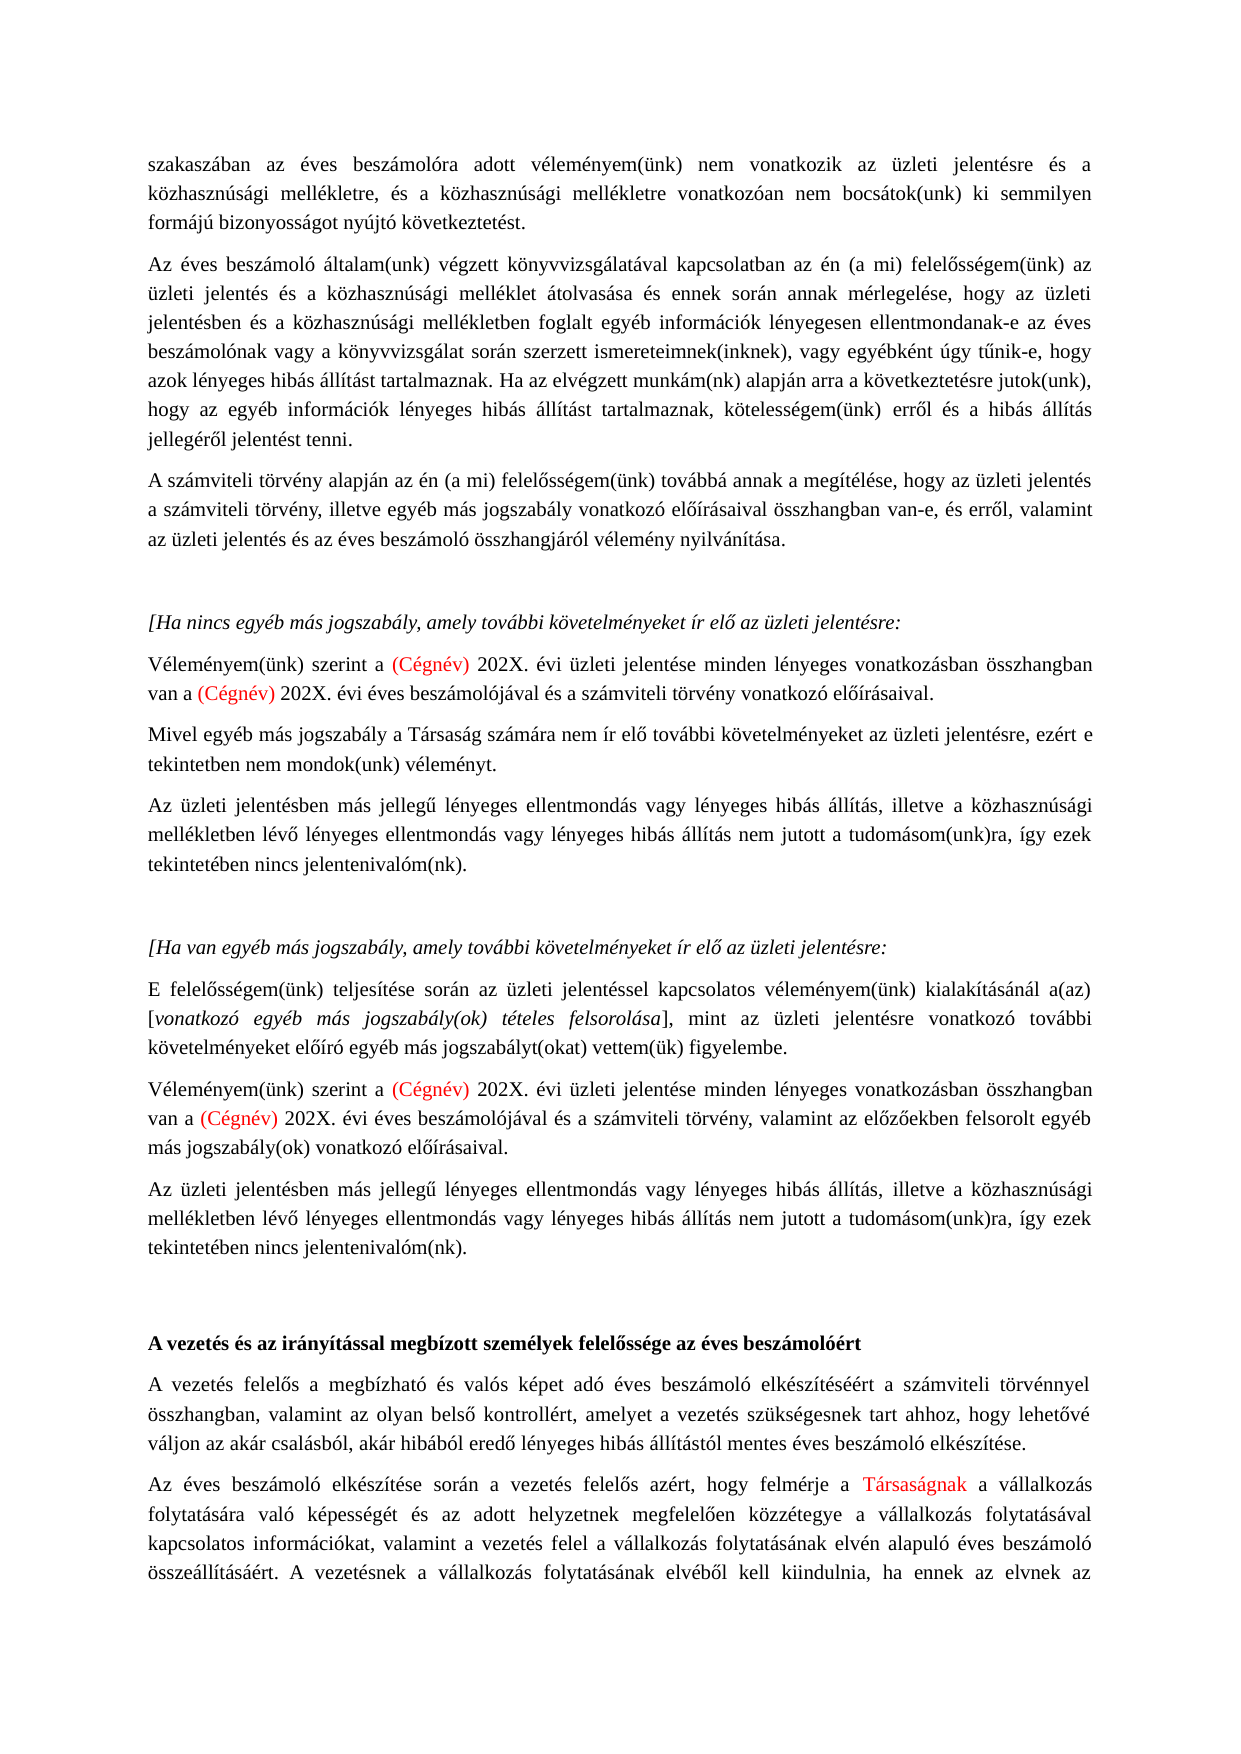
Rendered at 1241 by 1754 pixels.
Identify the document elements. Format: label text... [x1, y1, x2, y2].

text A számviteli törvény alapján az én (a mi) felelősségem(ünk) továbbá annak a megítélése, hogy az üzleti jelentés a számviteli törvény, illetve egyéb más jogszabály vonatkozó előírásaival összhangban van-e, és erről, valamint az üzleti jelentés és az éves beszámoló összhangjáról vélemény nyilvánítása. [148, 464, 1093, 552]
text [148, 1468, 1093, 1585]
text Véleményem(ünk) szerint a (Cégnév) 202X. évi üzleti jelentése minden lényeges vonatkozásban összhangban van a (Cégnév) 202X. évi éves beszámolójával és a számviteli törvény vonatkozó előírásaival. [148, 648, 1093, 706]
text A vezetés és az irányítással megbízott személyek felelőssége az éves beszámolóért [148, 1327, 1093, 1356]
text Véleményem(ünk) szerint a (Cégnév) 202X. évi üzleti jelentése minden lényeges vonatkozásban összhangban van a (Cégnév) 202X. évi éves beszámolójával és a számviteli törvény, valamint az előzőekben felsorolt egyéb más jogszabály(ok) vonatkozó előírásaival. [148, 1073, 1093, 1160]
text Az éves beszámoló általam(unk) végzett könyvvizsgálatával kapcsolatban az én (a mi) felelősségem(ünk) az üzleti jelentés és a közhasznúsági melléklet átolvasása és ennek során annak mérlegelése, hogy az üzleti jelentésben és a közhasznúsági mellékletben foglalt egyéb információk lényegesen ellentmondanak-e az éves beszámolónak vagy a könyvvizsgálat során szerzett ismereteimnek(inknek), vagy egyébként úgy tűnik-e, hogy azok lényeges hibás állítást tartalmaznak. Ha az elvégzett munkám(nk) alapján arra a következtetésre jutok(unk), hogy az egyéb információk lényeges hibás állítást tartalmaznak, kötelességem(ünk) erről és a hibás állítás jellegéről jelentést tenni. [148, 248, 1093, 452]
text A vezetés felelős a megbízható és valós képet adó éves beszámoló elkészítéséért a számviteli törvénnyel összhangban, valamint az olyan belső kontrollért, amelyet a vezetés szükségesnek tart ahhoz, hogy lehetővé váljon az akár csalásból, akár hibából eredő lényeges hibás állítástól mentes éves beszámoló elkészítése. [148, 1368, 1093, 1456]
text Az üzleti jelentésben más jellegű lényeges ellentmondás vagy lényeges hibás állítás, illetve a közhasznúsági mellékletben lévő lényeges ellentmondás vagy lényeges hibás állítás nem jutott a tudomásom(unk)ra, így ezek tekintetében nincs jelentenivalóm(nk). [148, 1173, 1093, 1260]
text [Ha van egyéb más jogszabály, amely további követelményeket ír elő az üzleti jelentésre: [148, 931, 1093, 960]
text Mivel egyéb más jogszabály a Társaság számára nem ír elő további követelményeket az üzleti jelentésre, ezért e tekintetben nem mondok(unk) véleményt. [148, 718, 1093, 777]
text E felelősségem(ünk) teljesítése során az üzleti jelentéssel kapcsolatos véleményem(ünk) kialakításánál a(az) [vonatkozó egyéb más jogszabály(ok) tételes felsorolása], mint az üzleti jelentésre vonatkozó további követelményeket előíró egyéb más jogszabályt(okat) vettem(ük) figyelembe. [148, 973, 1093, 1060]
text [148, 148, 1093, 235]
text [Ha nincs egyéb más jogszabály, amely további követelményeket ír elő az üzleti jelentésre: [148, 606, 1093, 635]
text Az üzleti jelentésben más jellegű lényeges ellentmondás vagy lényeges hibás állítás, illetve a közhasznúsági mellékletben lévő lényeges ellentmondás vagy lényeges hibás állítás nem jutott a tudomásom(unk)ra, így ezek tekintetében nincs jelentenivalóm(nk). [148, 789, 1093, 877]
